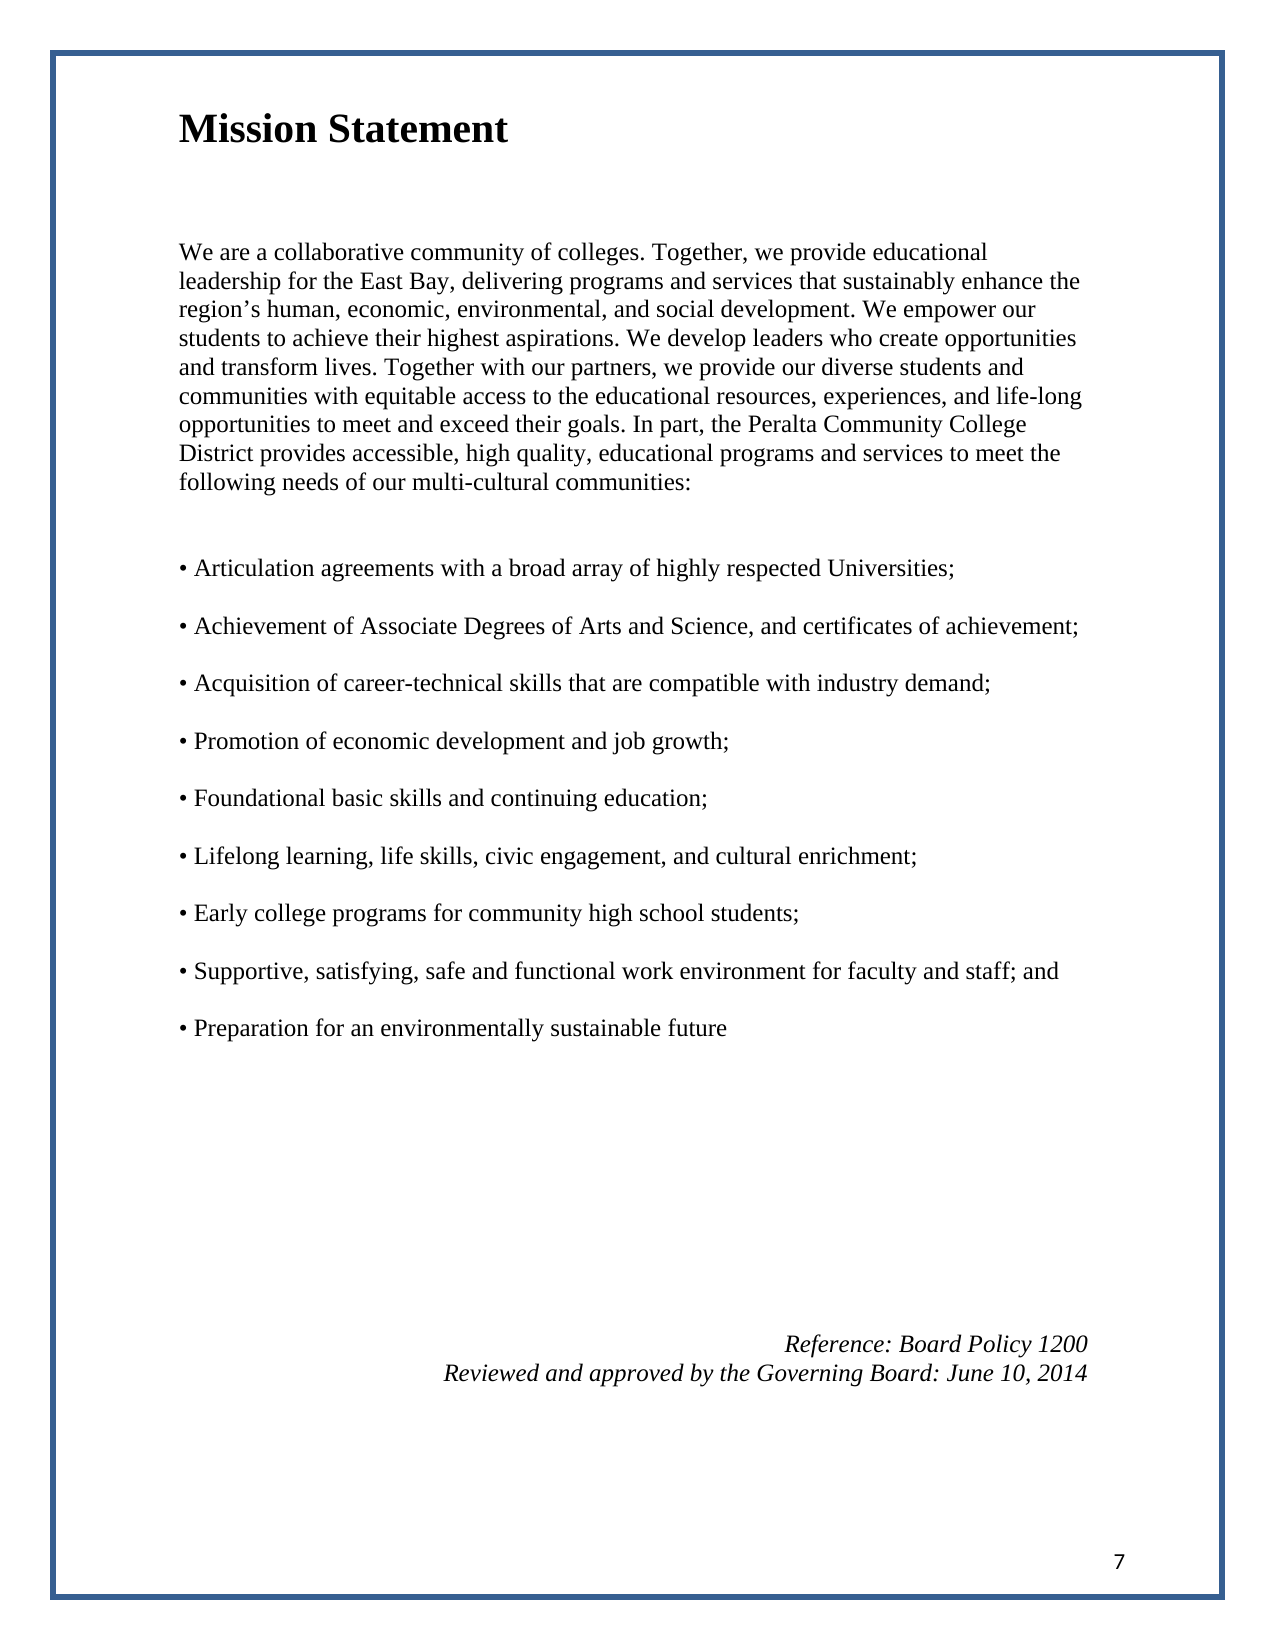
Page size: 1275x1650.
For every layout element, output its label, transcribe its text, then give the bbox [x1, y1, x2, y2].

text We are a collaborative community of colleges. Together, we provide educational leadership for the East Bay, delivering programs and services that sustainably enhance the region’s human, economic, environmental, and social development. We empower our students to achieve their highest aspirations. We develop leaders who create opportunities and transform lives. Together with our partners, we provide our diverse students and communities with equitable access to the educational resources, experiences, and life-long opportunities to meet and exceed their goals. In part, the Peralta Community College District provides accessible, high quality, educational programs and services to meet the following needs of our multi-cultural communities: [178, 237, 1087, 496]
text • Foundational basic skills and continuing education; [178, 783, 1087, 812]
text • Promotion of economic development and job growth; [178, 726, 1087, 754]
text • Lifelong learning, life skills, civic engagement, and cultural enrichment; [178, 841, 1087, 869]
text Mission Statement [178, 103, 1087, 151]
text • Supportive, satisfying, safe and functional work environment for faculty and staff; and [178, 956, 1087, 984]
text Reference: Board Policy 1200 [178, 1329, 1087, 1358]
text • Preparation for an environmentally sustainable future [178, 1013, 1087, 1042]
text Reviewed and approved by the Governing Board: June 10, 2014 [178, 1358, 1087, 1387]
text • Early college programs for community high school students; [178, 898, 1087, 927]
text • Achievement of Associate Degrees of Arts and Science, and certificates of achievement; [178, 611, 1087, 639]
text • Articulation agreements with a broad array of highly respected Universities; [178, 553, 1087, 582]
text • Acquisition of career-technical skills that are compatible with industry demand; [178, 668, 1087, 697]
